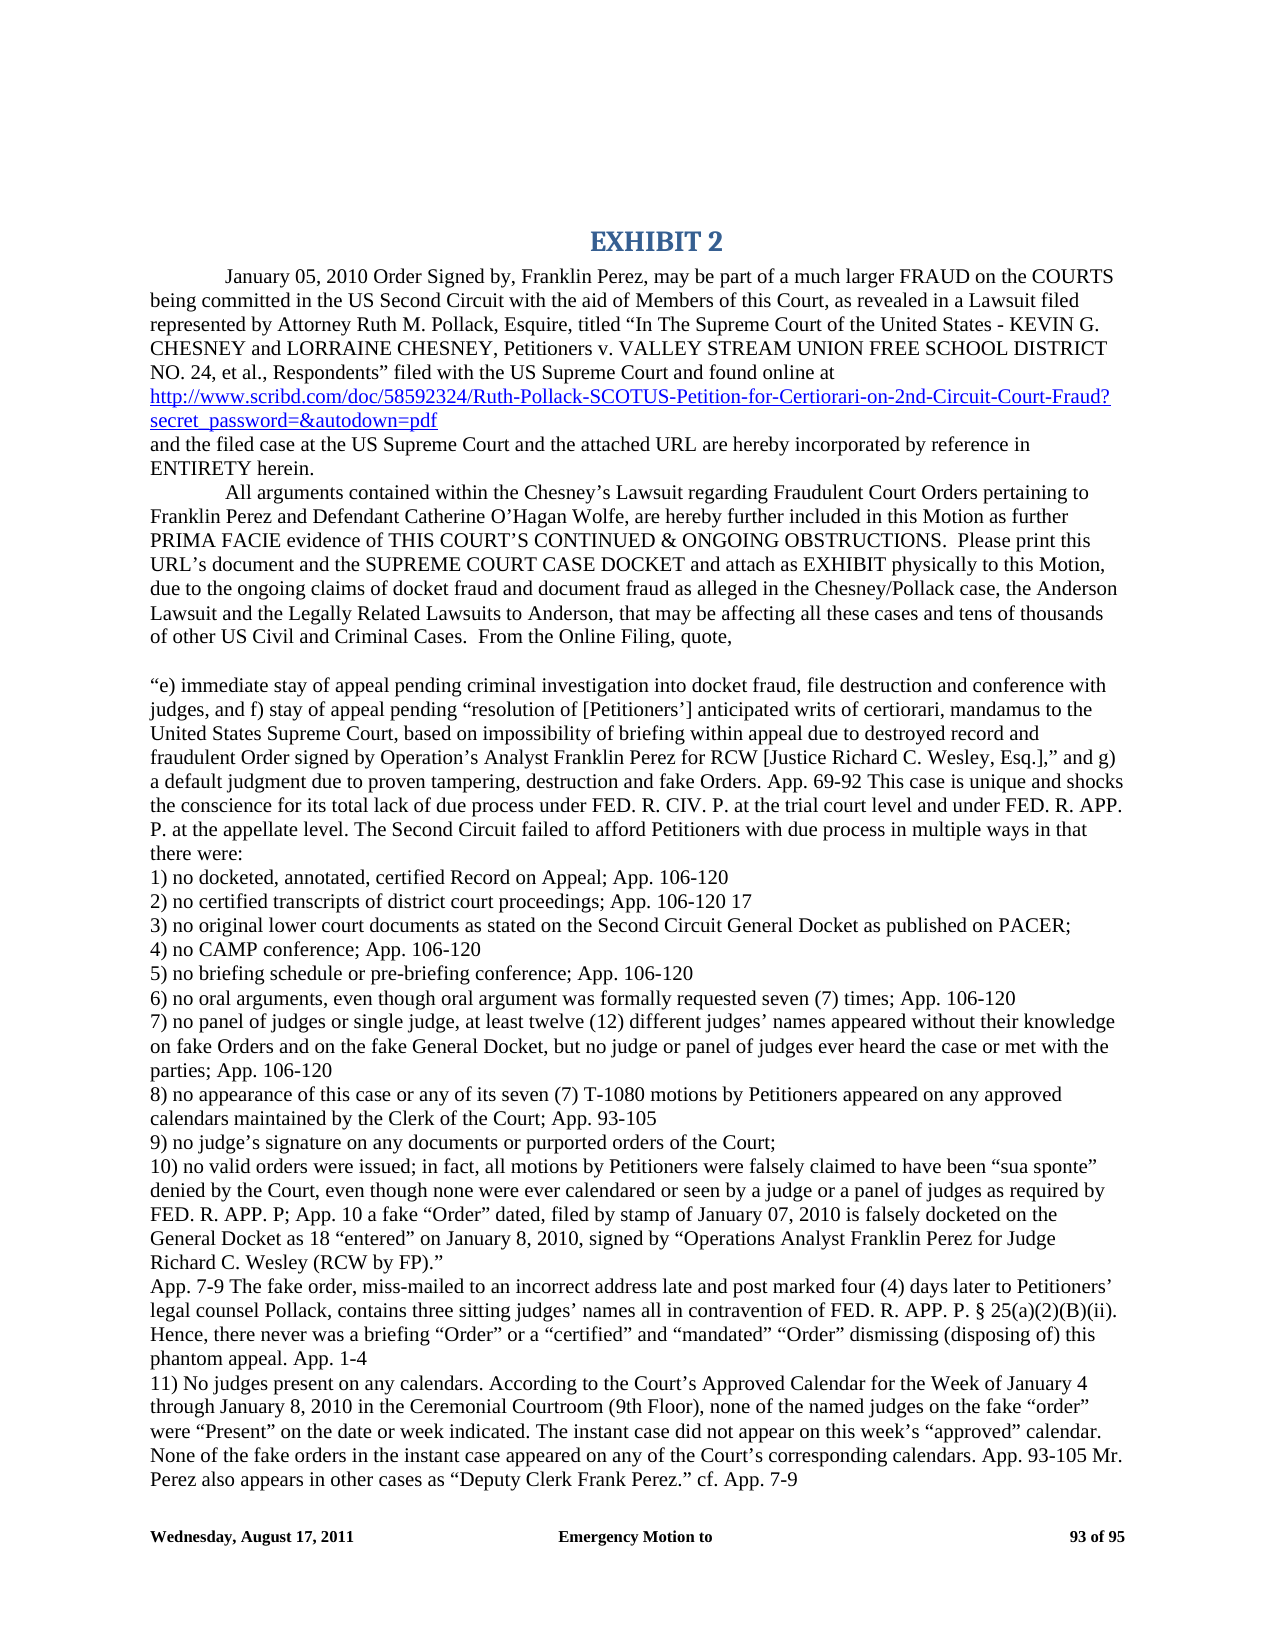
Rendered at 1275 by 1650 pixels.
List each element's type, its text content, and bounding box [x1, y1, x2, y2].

subtitle Exhibit 2 [187, 225, 1125, 258]
text “e) immediate stay of appeal pending criminal investigation into docket fraud, file destruction and conference with judges, and f) stay of appeal pending “resolution of [Petitioners’] anticipated writs of certiorari, mandamus to the United States Supreme Court, based on impossibility of briefing within appeal due to destroyed record and fraudulent Order signed by Operation’s Analyst Franklin Perez for RCW [Justice Richard C. Wesley, Esq.],” and g) a default judgment due to proven tampering, destruction and fake Orders. App. 69-92 This case is unique and shocks the conscience for its total lack of due process under FED. R. CIV. P. at the trial court level and under FED. R. APP. P. at the appellate level. The Second Circuit failed to afford Petitioners with due process in multiple ways in that there were: [150, 673, 1125, 865]
text and the filed case at the US Supreme Court and the attached URL are hereby incorporated by reference in ENTIRETY herein. [150, 432, 1125, 480]
text 11) No judges present on any calendars. According to the Court’s Approved Calendar for the Week of January 4 through January 8, 2010 in the Ceremonial Courtroom (9th Floor), none of the named judges on the fake “order” were “Present” on the date or week indicated. The instant case did not appear on this week’s “approved” calendar. None of the fake orders in the instant case appeared on any of the Court’s corresponding calendars. App. 93-105 Mr. Perez also appears in other cases as “Deputy Clerk Frank Perez.” cf. App. 7-9 [150, 1370, 1125, 1491]
text January 05, 2010 Order Signed by, Franklin Perez, may be part of a much larger FRAUD on the COURTS being committed in the US Second Circuit with the aid of Members of this Court, as revealed in a Lawsuit filed represented by Attorney Ruth M. Pollack, Esquire, titled “In The Supreme Court of the United States - KEVIN G. CHESNEY and LORRAINE CHESNEY, Petitioners v. VALLEY STREAM UNION FREE SCHOOL DISTRICT NO. 24, et al., Respondents” filed with the US Supreme Court and found online at [150, 263, 1125, 384]
text App. 7-9 The fake order, miss-mailed to an incorrect address late and post marked four (4) days later to Petitioners’ legal counsel Pollack, contains three sitting judges’ names all in contravention of FED. R. APP. P. § 25(a)(2)(B)(ii). Hence, there never was a briefing “Order” or a “certified” and “mandated” “Order” dismissing (disposing of) this phantom appeal. App. 1-4 [150, 1274, 1125, 1370]
text 4) no CAMP conference; App. 106-120 [150, 937, 1125, 961]
text 10) no valid orders were issued; in fact, all motions by Petitioners were falsely claimed to have been “sua sponte” denied by the Court, even though none were ever calendared or seen by a judge or a panel of judges as required by FED. R. APP. P; App. 10 a fake “Order” dated, filed by stamp of January 07, 2010 is falsely docketed on the General Docket as 18 “entered” on January 8, 2010, signed by “Operations Analyst Franklin Perez for Judge Richard C. Wesley (RCW by FP).” [150, 1154, 1125, 1274]
text 2) no certified transcripts of district court proceedings; App. 106-120 17 [150, 889, 1125, 913]
text 5) no briefing schedule or pre-briefing conference; App. 106-120 [150, 961, 1125, 985]
text 8) no appearance of this case or any of its seven (7) T-1080 motions by Petitioners appeared on any approved calendars maintained by the Clerk of the Court; App. 93-105 [150, 1082, 1125, 1130]
text 1) no docketed, annotated, certified Record on Appeal; App. 106-120 [150, 865, 1125, 889]
text 3) no original lower court documents as stated on the Second Circuit General Docket as published on PACER; [150, 913, 1125, 937]
text All arguments contained within the Chesney’s Lawsuit regarding Fraudulent Court Orders pertaining to Franklin Perez and Defendant Catherine O’Hagan Wolfe, are hereby further included in this Motion as further PRIMA FACIE evidence of THIS COURT’S CONTINUED & ONGOING OBSTRUCTIONS. Please print this URL’s document and the SUPREME COURT CASE DOCKET and attach as EXHIBIT physically to this Motion, due to the ongoing claims of docket fraud and document fraud as alleged in the Chesney/Pollack case, the Anderson Lawsuit and the Legally Related Lawsuits to Anderson, that may be affecting all these cases and tens of thousands of other US Civil and Criminal Cases. From the Online Filing, quote, [150, 480, 1125, 648]
text 9) no judge’s signature on any documents or purported orders of the Court; [150, 1130, 1125, 1154]
text http://www.scribd.com/doc/58592324/Ruth-Pollack-SCOTUS-Petition-for-Certiorari-on-2nd-Circuit-Court-Fraud?secret_password=&autodown=pdf [150, 384, 1125, 432]
text 7) no panel of judges or single judge, at least twelve (12) different judges’ names appeared without their knowledge on fake Orders and on the fake General Docket, but no judge or panel of judges ever heard the case or met with the parties; App. 106-120 [150, 1009, 1125, 1082]
text 6) no oral arguments, even though oral argument was formally requested seven (7) times; App. 106-120 [150, 985, 1125, 1009]
